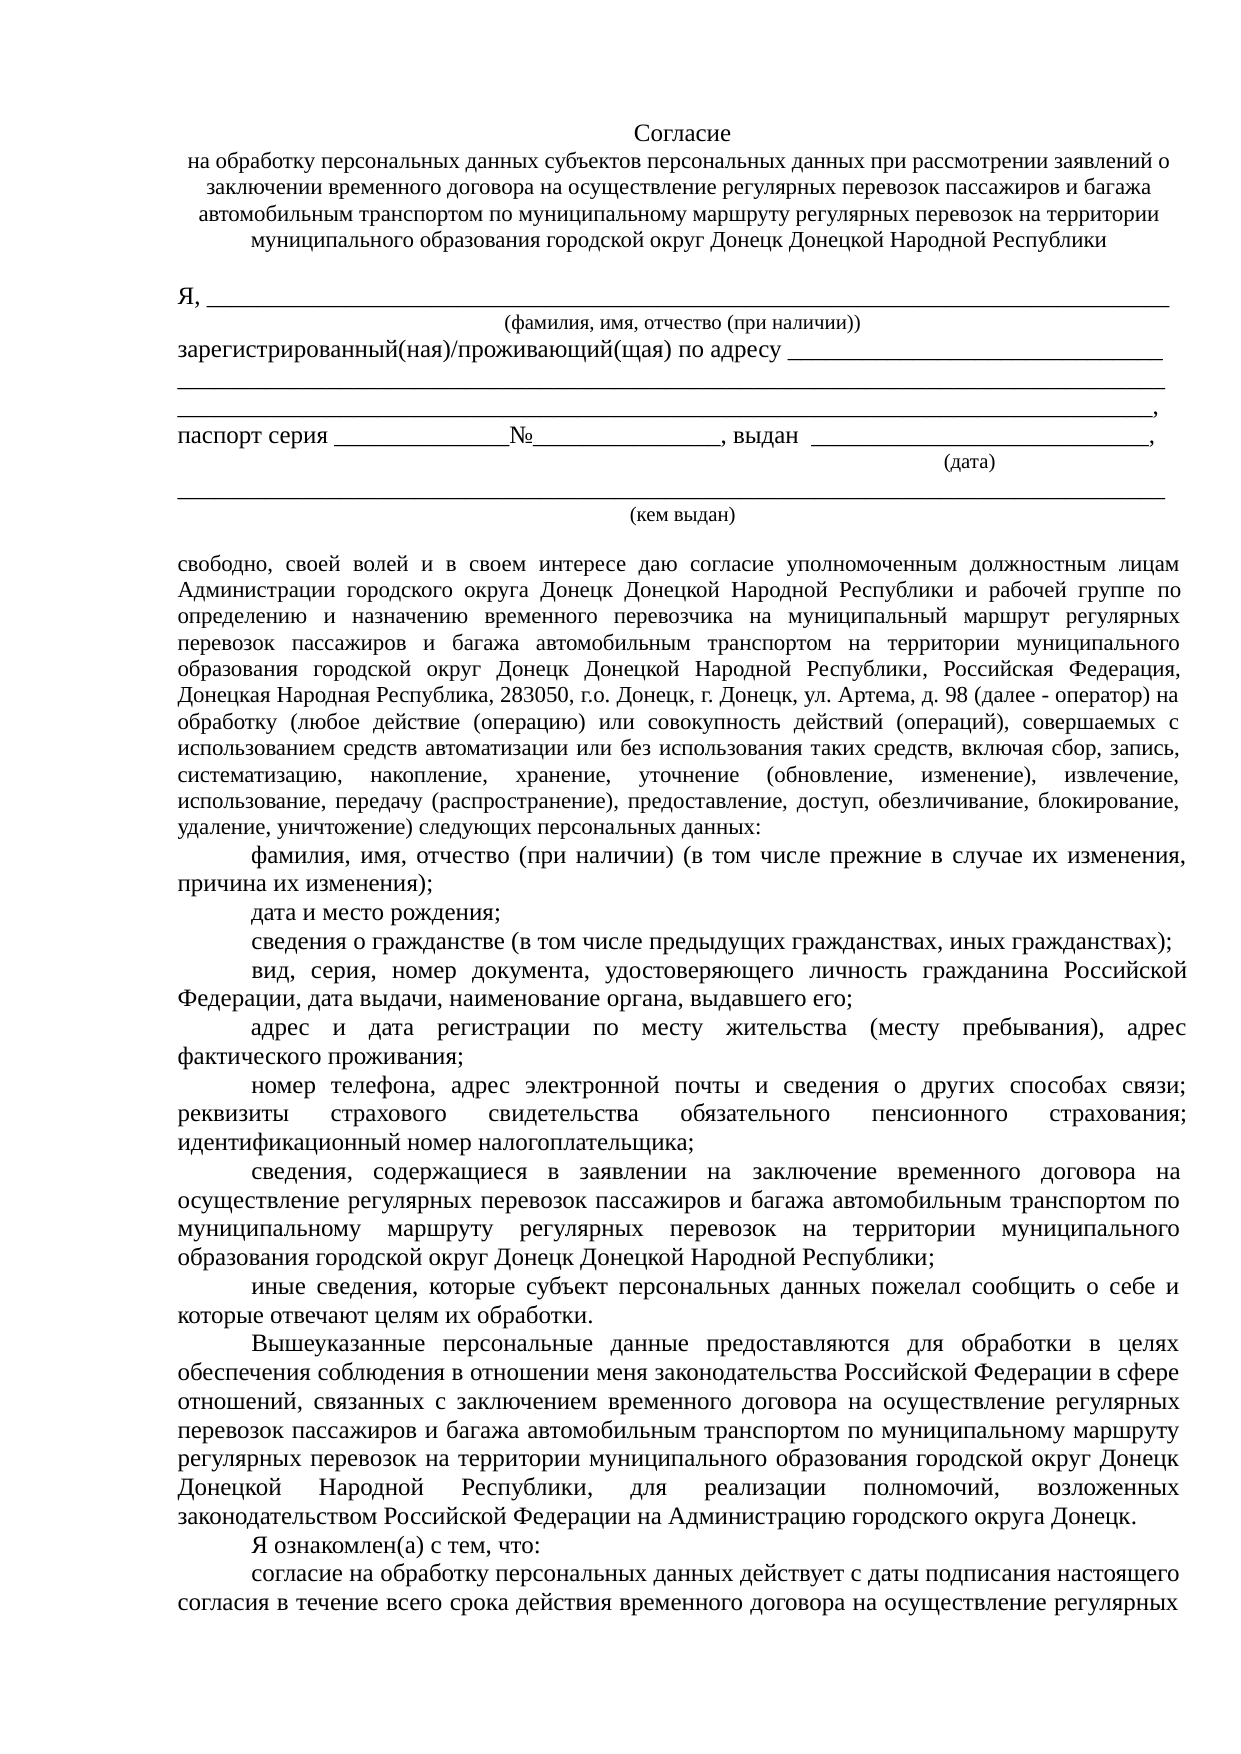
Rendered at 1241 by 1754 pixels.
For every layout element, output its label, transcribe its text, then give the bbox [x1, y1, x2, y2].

text (фамилия, имя, отчество (при наличии)) [177, 310, 1188, 334]
text Я, _____________________________________________________________________________ [177, 281, 1188, 310]
text _______________________________________________________________________________ [177, 363, 1188, 391]
text (дата) [177, 449, 1188, 473]
text _______________________________________________________________________________ [177, 473, 1188, 502]
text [177, 1558, 1180, 1616]
text фамилия, имя, отчество (при наличии) (в том числе прежние в случае их изменения, причина их изменения); [177, 840, 1188, 897]
text сведения, содержащиеся в заявлении на заключение временного договора на осуществление регулярных перевозок пассажиров и багажа автомобильным транспортом по муниципальному маршруту регулярных перевозок на территории муниципального образования городской округ Донецк Донецкой Народной Республики; [177, 1156, 1181, 1271]
text дата и место рождения; [177, 897, 1188, 926]
text свободно, своей волей и в своем интересе даю согласие уполномоченным должностным лицам Администрации городского округа Донецк Донецкой Народной Республики и рабочей группе по определению и назначению временного перевозчика на муниципальный маршрут регулярных перевозок пассажиров и багажа автомобильным транспортом на территории муниципального образования городской округ Донецк Донецкой Народной Республики, Российская Федерация, Донецкая Народная Республика, 283050, г.о. Донецк, г. Донецк, ул. Артема, д. 98 (далее - оператор) на обработку (любое действие (операцию) или совокупность действий (операций), совершаемых с использованием средств автоматизации или без использования таких средств, включая сбор, запись, систематизацию, накопление, хранение, уточнение (обновление, изменение), извлечение, использование, передачу (распространение), предоставление, доступ, обезличивание, блокирование, удаление, уничтожение) следующих персональных данных: [177, 550, 1181, 840]
text сведения о гражданстве (в том числе предыдущих гражданствах, иных гражданствах); [177, 926, 1188, 955]
text ______________________________________________________________________________, [177, 391, 1188, 420]
text (кем выдан) [177, 502, 1188, 526]
text зарегистрированный(ная)/проживающий(щая) по адресу ______________________________ [177, 334, 1188, 363]
text Вышеуказанные персональные данные предоставляются для обработки в целях обеспечения соблюдения в отношении меня законодательства Российской Федерации в сфере отношений, связанных с заключением временного договора на осуществление регулярных перевозок пассажиров и багажа автомобильным транспортом по муниципальному маршруту регулярных перевозок на территории муниципального образования городской округ Донецк Донецкой Народной Республики, для реализации полномочий, возложенных законодательством Российской Федерации на Администрацию городского округа Донецк. [177, 1328, 1180, 1530]
text номер телефона, адрес электронной почты и сведения о других способах связи; реквизиты страхового свидетельства обязательного пенсионного страхования; идентификационный номер налогоплательщика; [177, 1070, 1188, 1156]
text адрес и дата регистрации по месту жительства (месту пребывания), адрес фактического проживания; [177, 1012, 1188, 1070]
text на обработку персональных данных субъектов персональных данных при рассмотрении заявлений о заключении временного договора на осуществление регулярных перевозок пассажиров и багажа автомобильным транспортом по муниципальному маршруту регулярных перевозок на территории муниципального образования городской округ Донецк Донецкой Народной Республики [177, 147, 1181, 252]
text Я ознакомлен(а) с тем, что: [177, 1530, 1180, 1558]
text иные сведения, которые субъект персональных данных пожелал сообщить о себе и которые отвечают целям их обработки. [177, 1271, 1181, 1328]
text паспорт серия ______________№_______________, выдан ___________________________, [177, 420, 1188, 449]
text Согласие [177, 118, 1188, 147]
text вид, серия, номер документа, удостоверяющего личность гражданина Российской Федерации, дата выдачи, наименование органа, выдавшего его; [177, 955, 1188, 1012]
